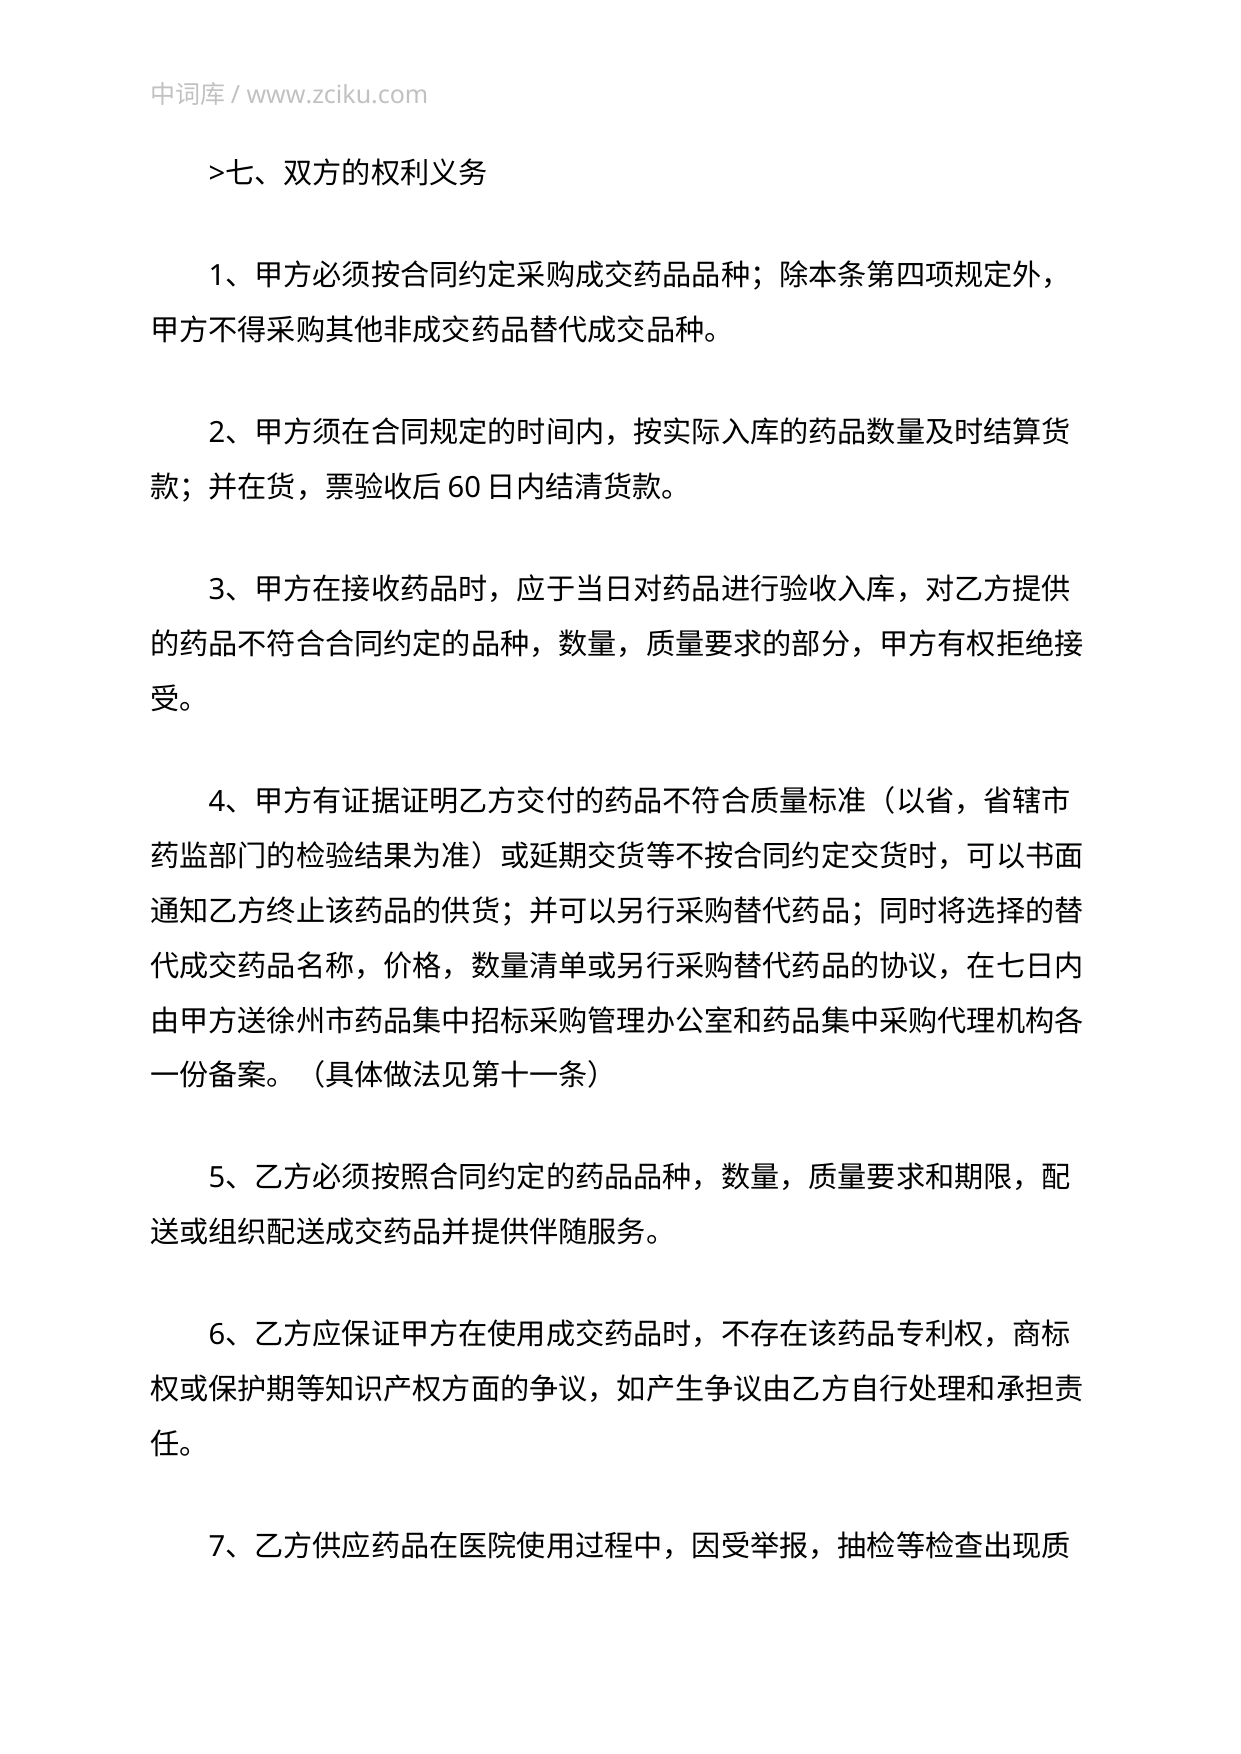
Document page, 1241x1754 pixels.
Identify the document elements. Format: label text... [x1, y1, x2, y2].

text 2、甲方须在合同规定的时间内，按实际入库的药品数量及时结算货款；并在货，票验收后60日内结清货款。 [150, 409, 1090, 506]
text 6、乙方应保证甲方在使用成交药品时，不存在该药品专利权，商标权或保护期等知识产权方面的争议，如产生争议由乙方自行处理和承担责任。 [150, 1311, 1090, 1463]
text 3、甲方在接收药品时，应于当日对药品进行验收入库，对乙方提供的药品不符合合同约定的品种，数量，质量要求的部分，甲方有权拒绝接受。 [150, 566, 1090, 718]
text 4、甲方有证据证明乙方交付的药品不符合质量标准（以省，省辖市药监部门的检验结果为准）或延期交货等不按合同约定交货时，可以书面通知乙方终止该药品的供货；并可以另行采购替代药品；同时将选择的替代成交药品名称，价格，数量清单或另行采购替代药品的协议，在七日内由甲方送徐州市药品集中招标采购管理办公室和药品集中采购代理机构各一份备案。（具体做法见第十一条） [150, 777, 1090, 1094]
text 5、乙方必须按照合同约定的药品品种，数量，质量要求和期限，配送或组织配送成交药品并提供伴随服务。 [150, 1154, 1090, 1251]
text 1、甲方必须按合同约定采购成交药品品种；除本条第四项规定外，甲方不得采购其他非成交药品替代成交品种。 [150, 252, 1090, 349]
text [150, 1522, 1090, 1564]
text >七、双方的权利义务 [150, 150, 1090, 192]
